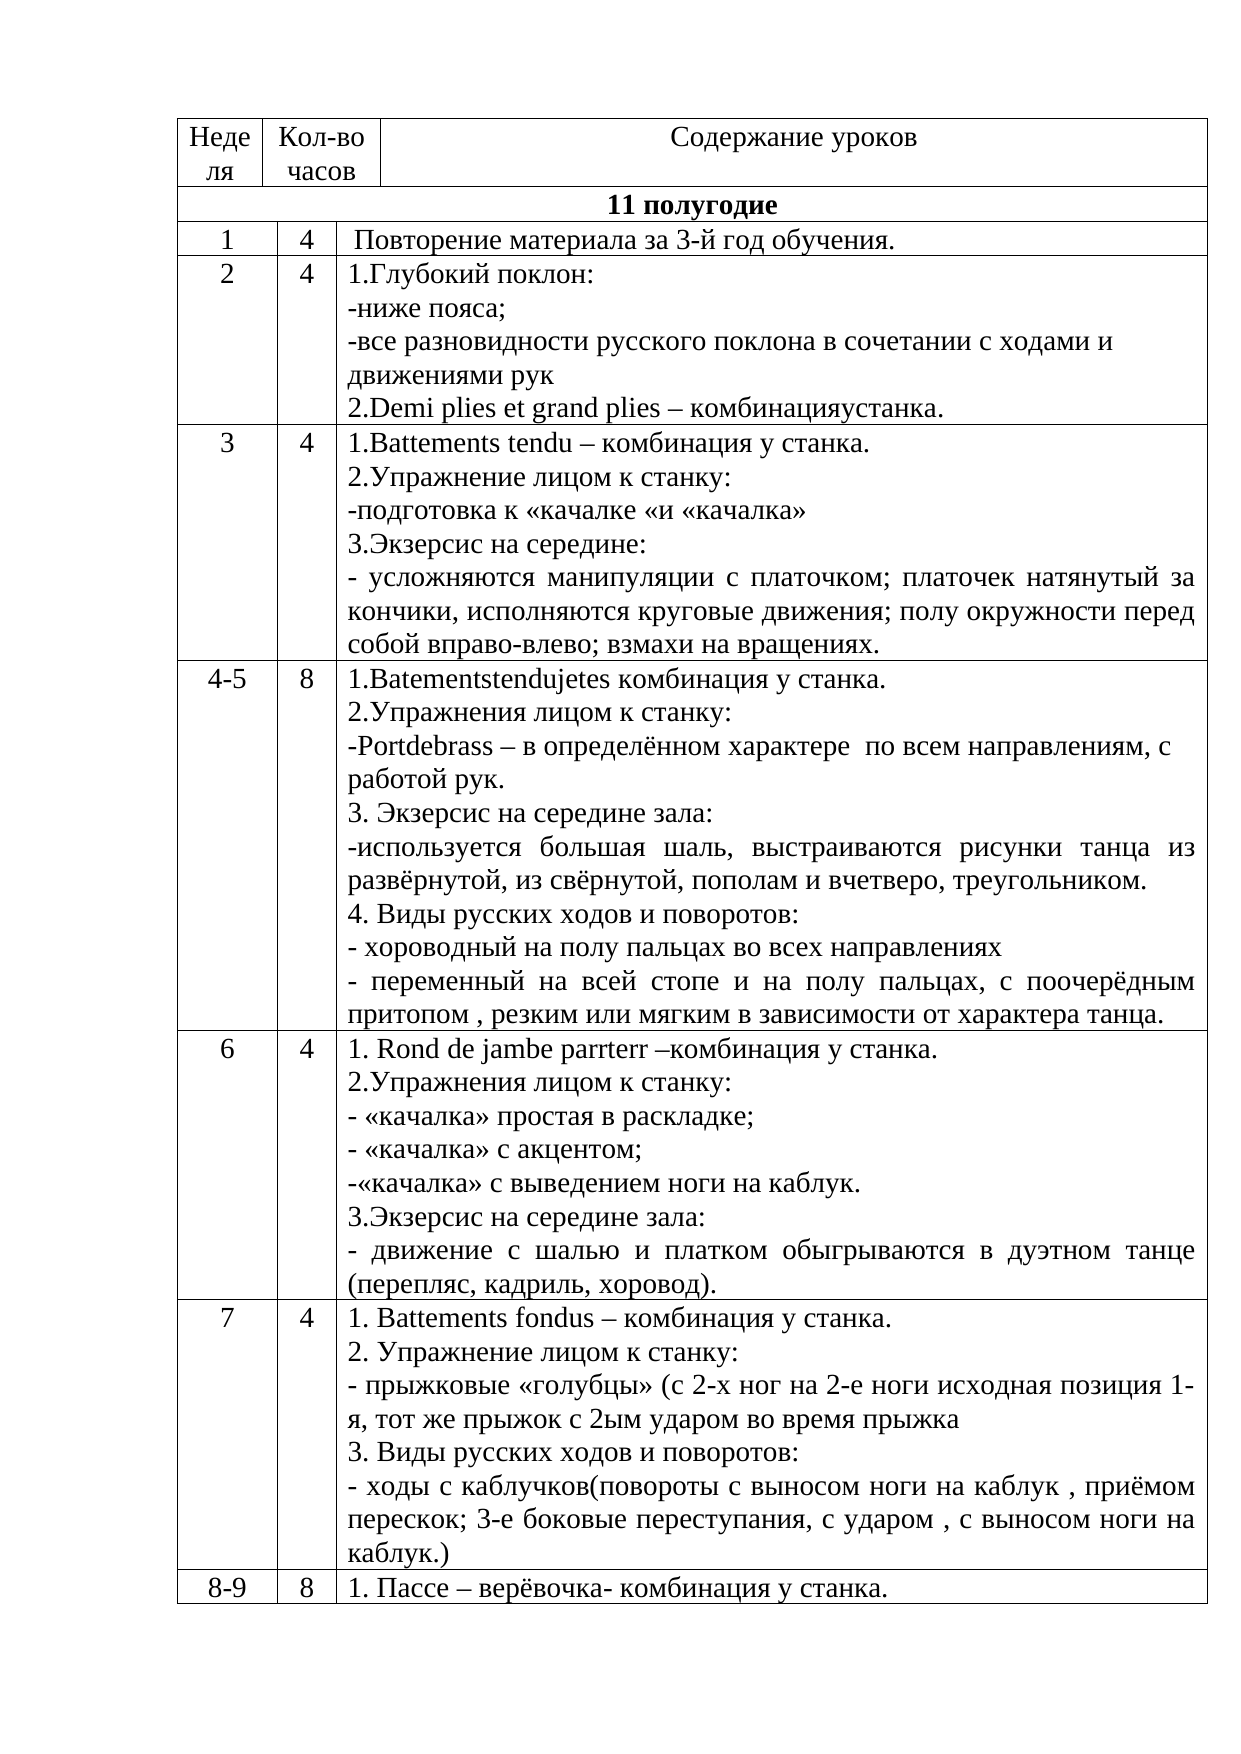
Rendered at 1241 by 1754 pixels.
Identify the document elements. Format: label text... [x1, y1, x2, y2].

table_cell 2 [178, 256, 277, 424]
table_cell 8-9 [178, 1570, 277, 1603]
table_header Неделя [178, 119, 262, 186]
table_cell 11 полугодие [178, 187, 1207, 221]
table_cell 4-5 [178, 661, 277, 1030]
table_header Содержание уроков [381, 119, 1207, 186]
table_cell 3 [178, 425, 277, 660]
table_cell 1.Battements tendu – комбинация у станка. 2.Упражнение лицом к станку: -подготовка к «качалке «и «качалка» 3.Экзерсис на середине: - усложняются манипуляции с платочком; платочек натянутый за кончики, исполняются круговые движения; полу окружности перед собой вправо-влево; взмахи на вращениях. [337, 425, 1207, 660]
table_cell 8 [278, 1570, 336, 1603]
table_cell 4 [278, 1300, 336, 1569]
table_cell 8 [278, 661, 336, 1030]
table_cell 4 [278, 256, 336, 424]
table_cell 1 [178, 222, 277, 255]
table_cell 4 [278, 222, 336, 255]
table_cell Повторение материала за 3-й год обучения. [337, 222, 1207, 255]
table_cell 4 [278, 425, 336, 660]
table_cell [337, 1570, 1207, 1603]
table_cell 6 [178, 1031, 277, 1299]
table_cell 1. Battements fondus – комбинация у станка. 2. Упражнение лицом к станку: - прыжковые «голубцы» (с 2-х ног на 2-е ноги исходная позиция 1-я, тот же прыжок с 2ым ударом во время прыжка 3. Виды русских ходов и поворотов: - ходы с каблучков(повороты с выносом ноги на каблук , приёмом перескок; 3-е боковые переступания, с ударом , с выносом ноги на каблук.) [337, 1300, 1207, 1569]
table_cell 1.Batementstendujetes комбинация у станка. 2.Упражнения лицом к станку: -Portdebrass – в определённом характере по всем направлениям, с работой рук. 3. Экзерсис на середине зала: -используется большая шаль, выстраиваются рисунки танца из развёрнутой, из свёрнутой, пополам и вчетверо, треугольником. 4. Виды русских ходов и поворотов: - хороводный на полу пальцах во всех направлениях - переменный на всей стопе и на полу пальцах, с поочерёдным притопом , резким или мягким в зависимости от характера танца. [337, 661, 1207, 1030]
table_cell 4 [278, 1031, 336, 1299]
table_cell 7 [178, 1300, 277, 1569]
table_header Кол-во часов [263, 119, 380, 186]
table_cell 1.Глубокий поклон: -ниже пояса; -все разновидности русского поклона в сочетании с ходами и движениями рук 2.Demi plies et grand plies – комбинацияустанка. [337, 256, 1207, 424]
table_cell 1. Rond de jambe parrterr –комбинация у станка. 2.Упражнения лицом к станку: - «качалка» простая в раскладке; - «качалка» с акцентом; -«качалка» с выведением ноги на каблук. 3.Экзерсис на середине зала: - движение с шалью и платком обыгрываются в дуэтном танце (перепляс, кадриль, хоровод). [337, 1031, 1207, 1299]
